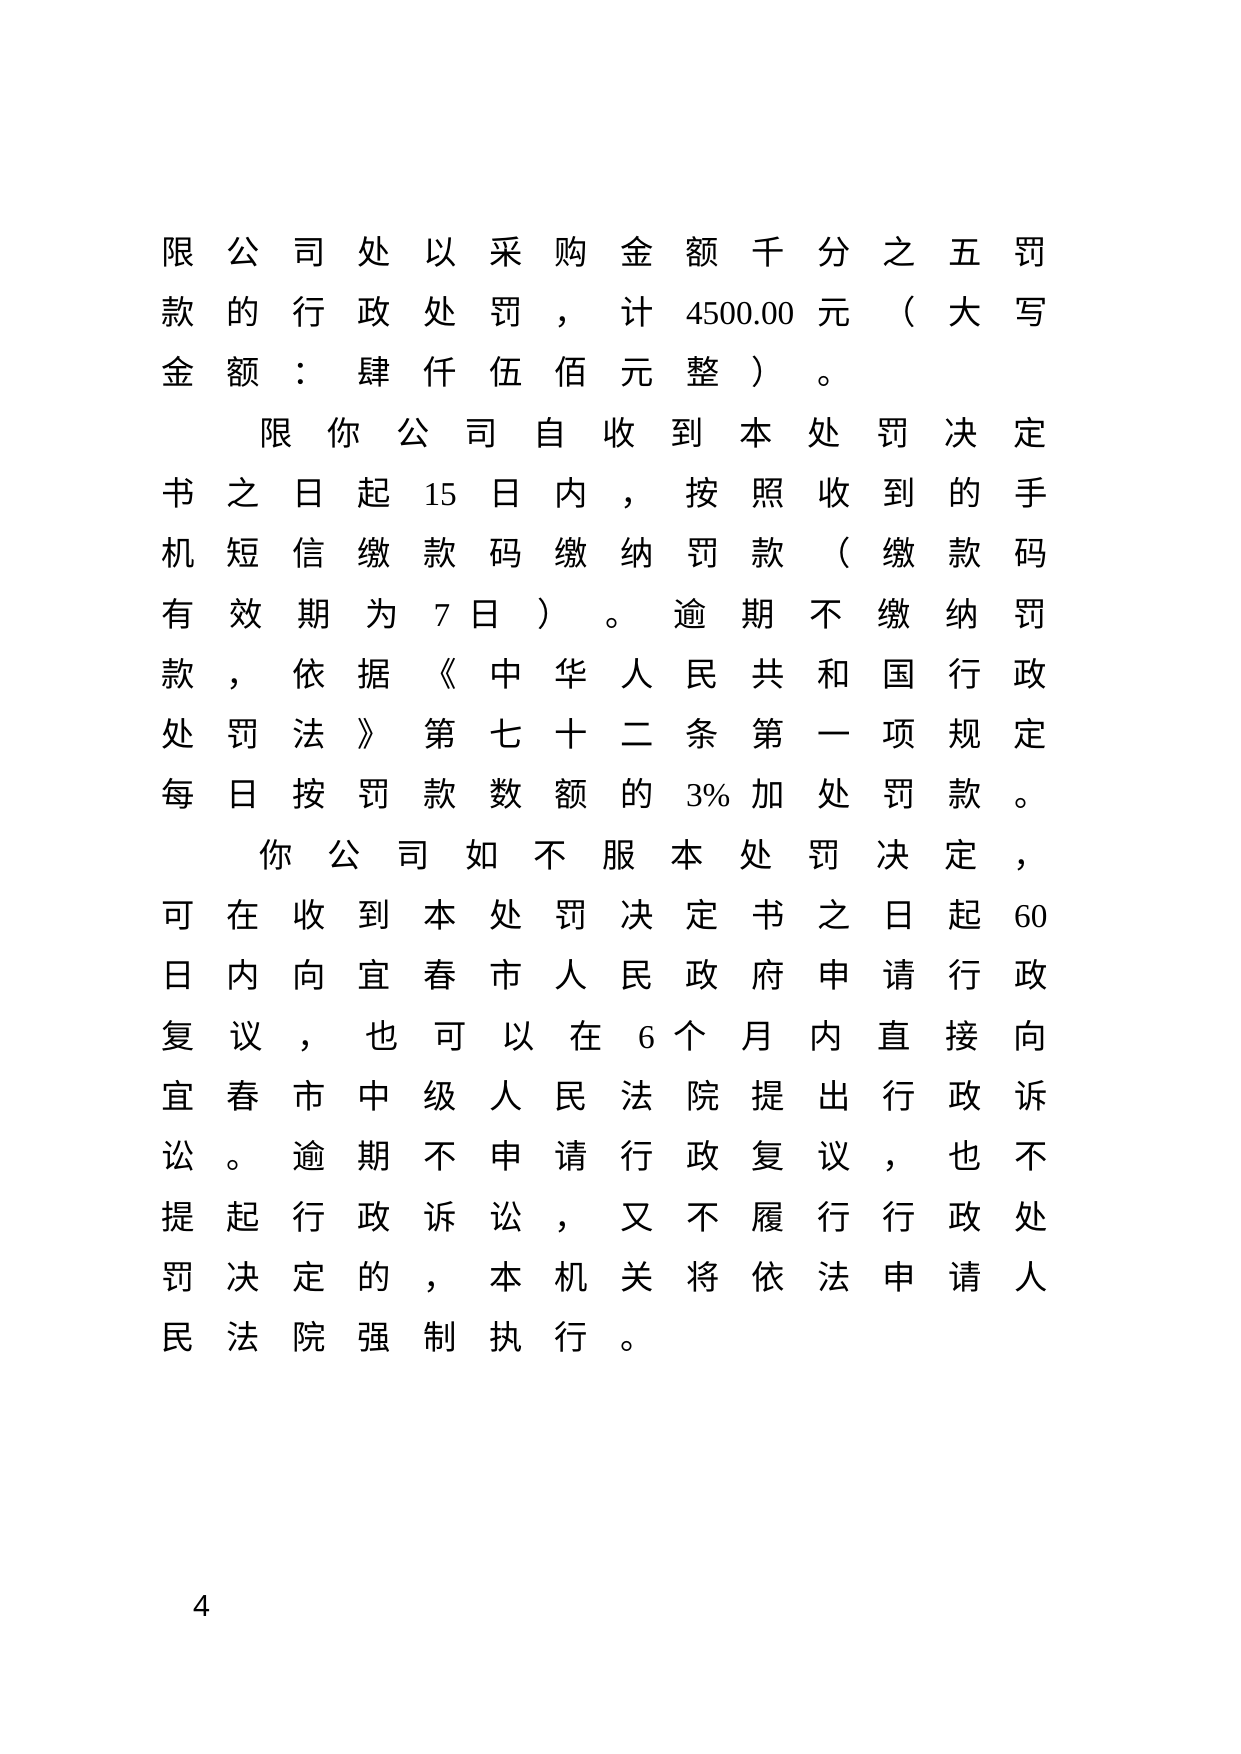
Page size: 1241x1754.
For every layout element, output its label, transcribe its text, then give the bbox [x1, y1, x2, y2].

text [161, 219, 1079, 400]
text 限你公司自收到本处罚决定书之日起15日内，按照收到的手机短信缴款码缴纳罚款（缴款码有效期为7日）。逾期不缴纳罚款，依据《中华人民共和国行政处罚法》第七十二条第一项规定每日按罚款数额的3%加处罚款。 [161, 400, 1079, 822]
text 你公司如不服本处罚决定，可在收到本处罚决定书之日起60日内向宜春市人民政府申请行政复议，也可以在6个月内直接向宜春市中级人民法院提出行政诉讼。逾期不申请行政复议，也不提起行政诉讼，又不履行行政处罚决定的，本机关将依法申请人民法院强制执行。 [161, 822, 1079, 1365]
